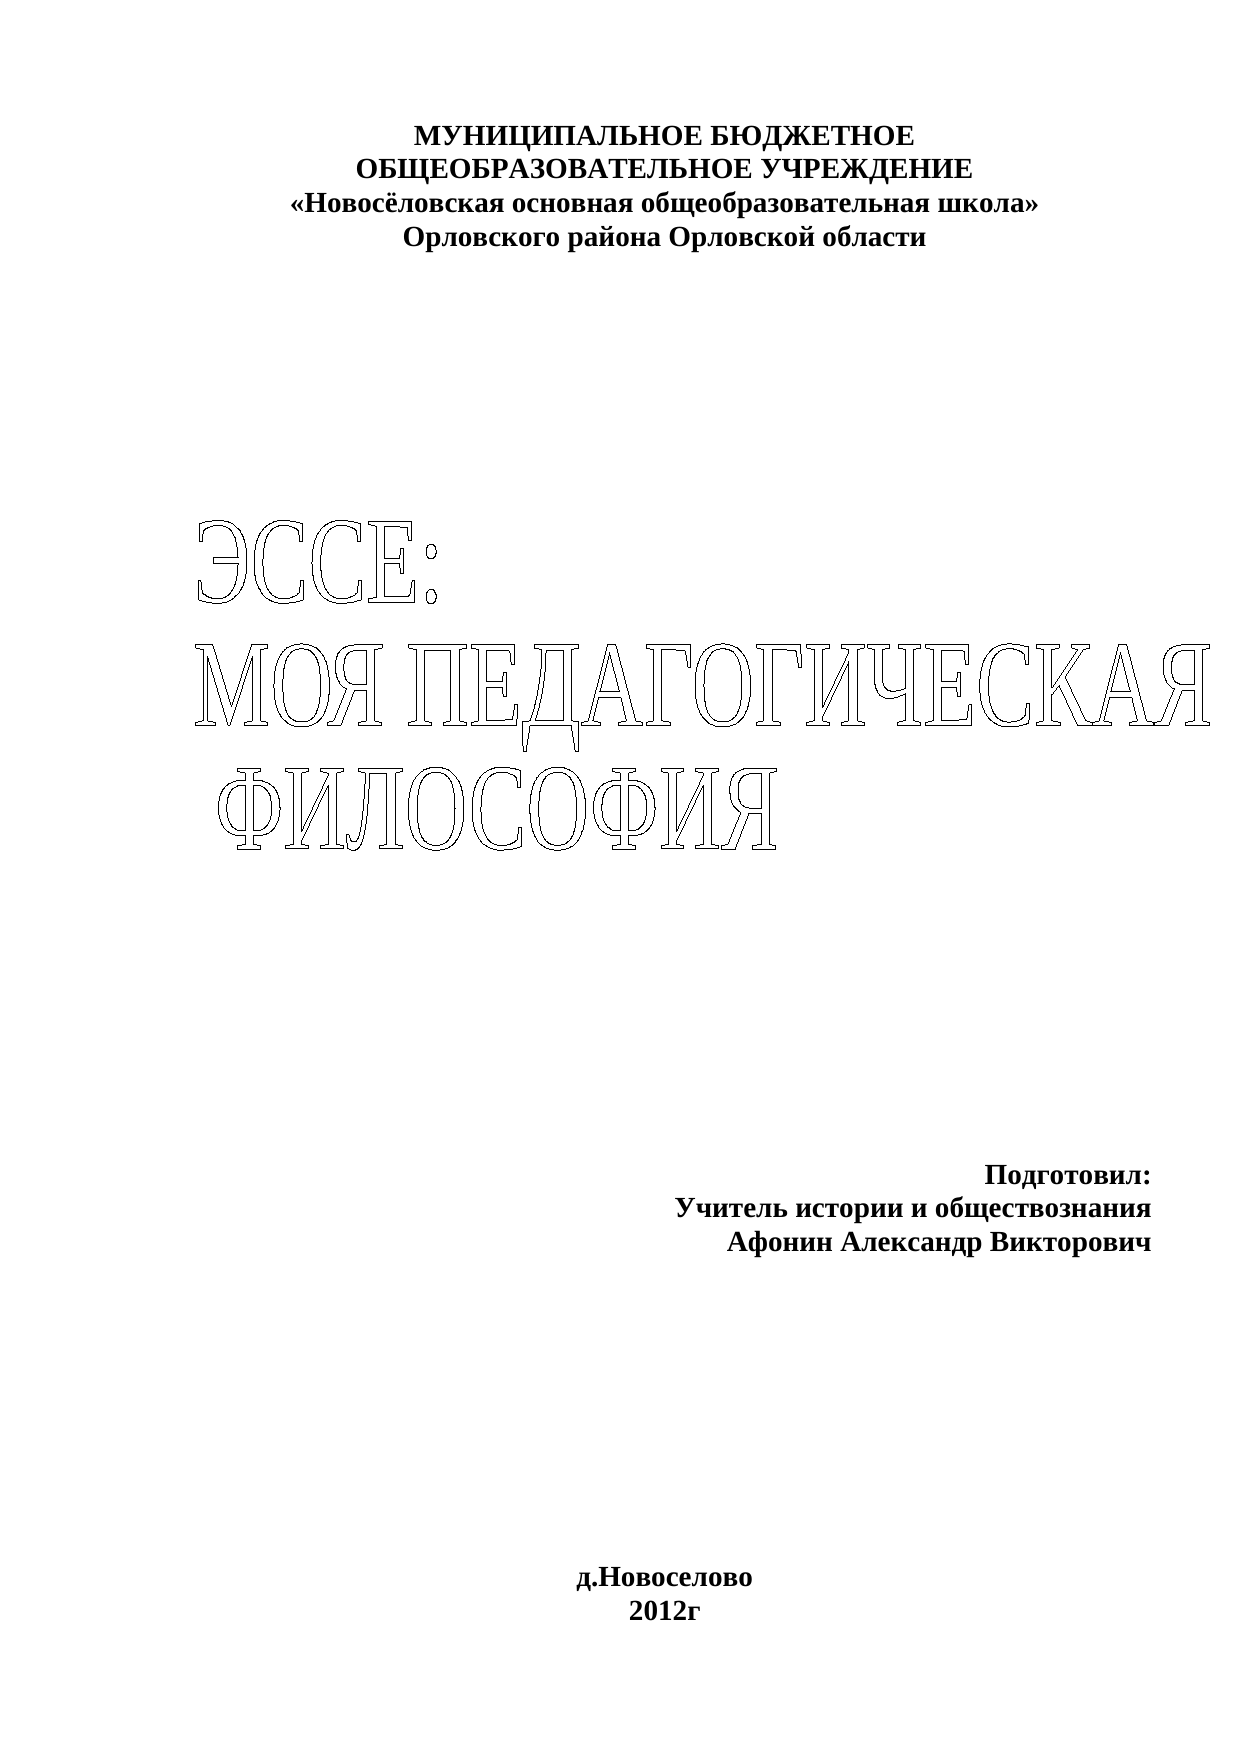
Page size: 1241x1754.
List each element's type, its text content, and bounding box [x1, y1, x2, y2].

text Подготовил: [177, 1157, 1152, 1191]
text Афонин Александр Викторович [177, 1224, 1152, 1258]
text д.Новоселово [177, 1559, 1152, 1593]
text Учитель истории и обществознания [177, 1191, 1152, 1224]
text 2012г [177, 1593, 1152, 1627]
text Орловского района Орловской области [177, 219, 1152, 252]
text ОБЩЕОБРАЗОВАТЕЛЬНОЕ УЧРЕЖДЕНИЕ [177, 152, 1152, 185]
text МУНИЦИПАЛЬНОЕ БЮДЖЕТНОЕ [177, 118, 1152, 152]
text «Новосёловская основная общеобразовательная школа» [177, 185, 1152, 219]
